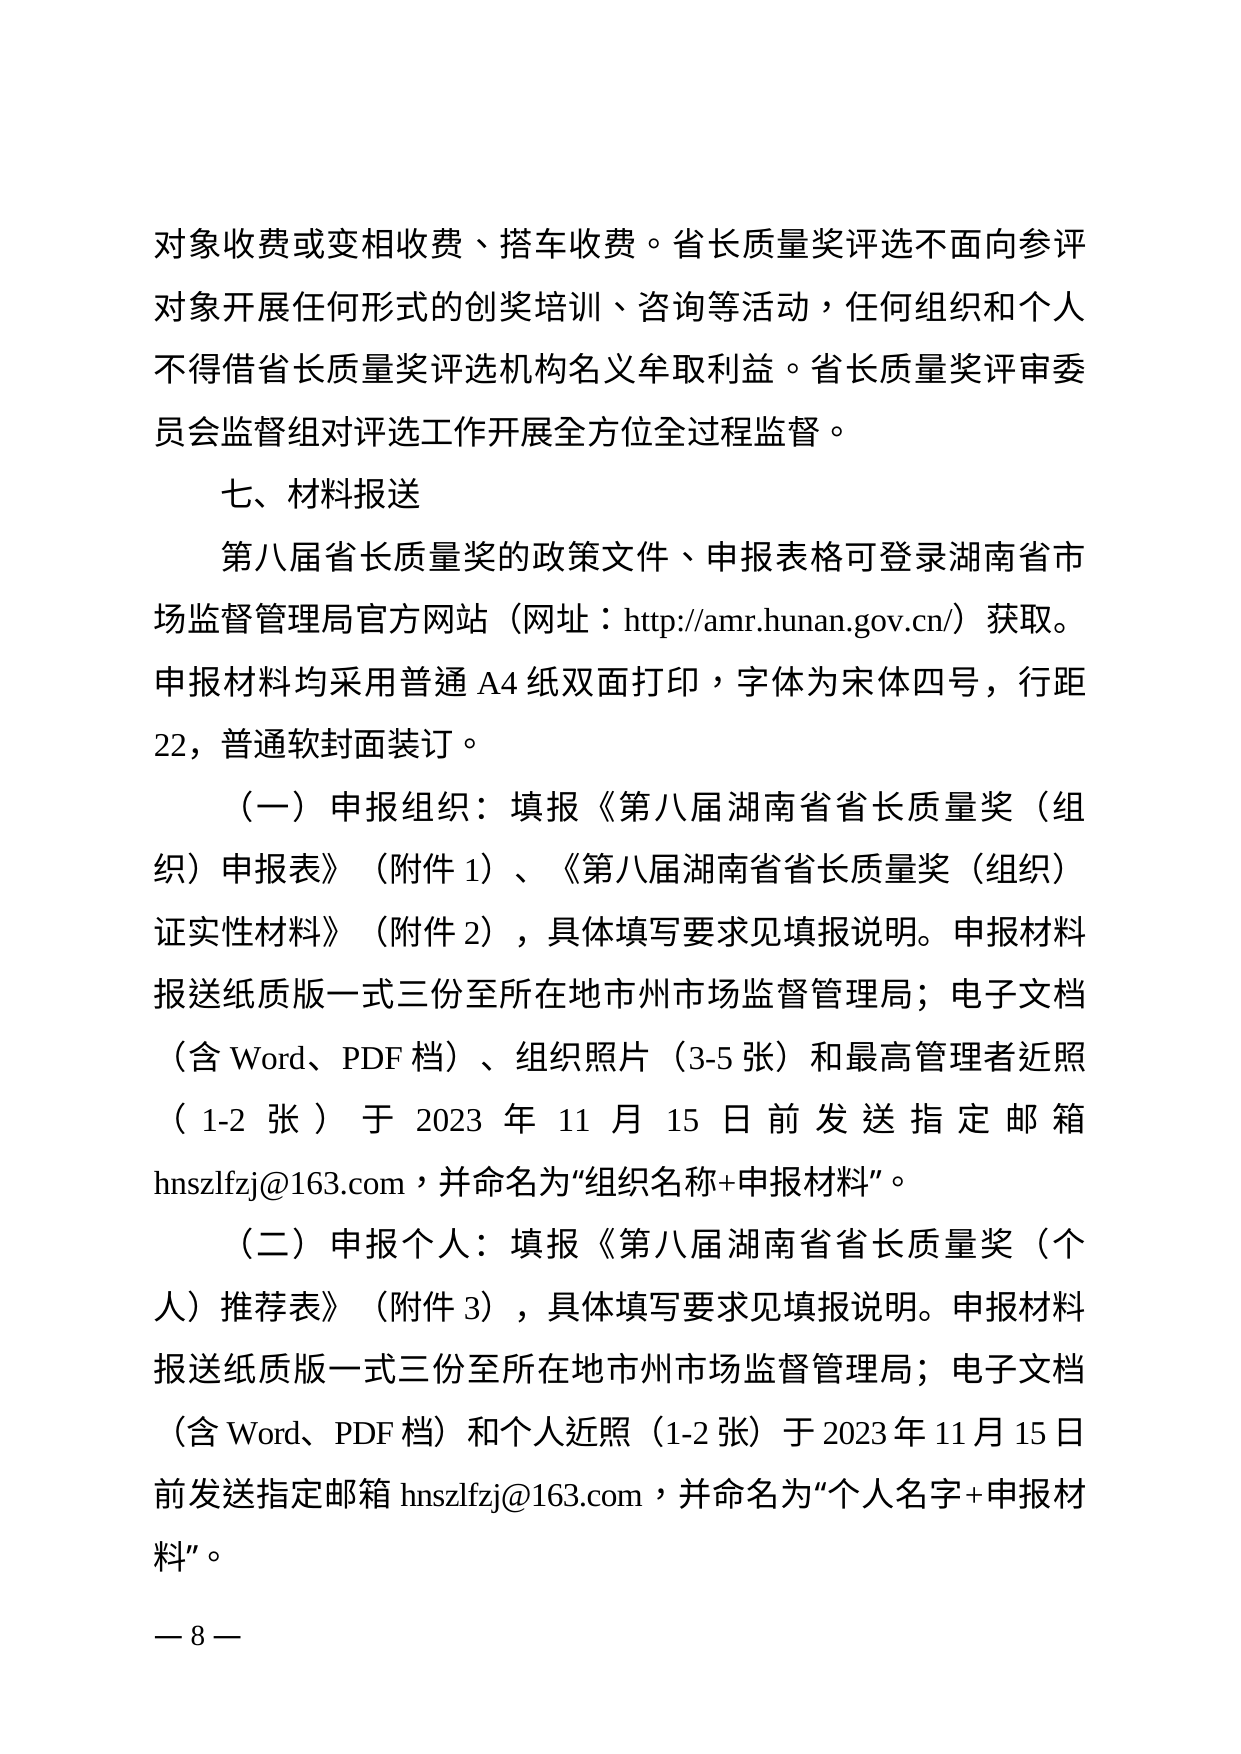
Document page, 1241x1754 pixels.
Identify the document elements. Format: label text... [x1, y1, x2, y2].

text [153, 207, 1087, 457]
text （一）申报组织：填报《第八届湖南省省长质量奖（组织）申报表》（附件1）、《第八届湖南省省长质量奖（组织）证实性材料》（附件2），具体填写要求见填报说明。申报材料报送纸质版一式三份至所在地市州市场监督管理局；电子文档（含Word、PDF档）、组织照片（3-5张）和最高管理者近照（1-2张）于2023年11月15日前发送指定邮箱hnszlfzj@163.com，并命名为“组织名称+申报材料”。 [153, 769, 1087, 1207]
text 第八届省长质量奖的政策文件、申报表格可登录湖南省市场监督管理局官方网站（网址：http://amr.hunan.gov.cn/）获取。申报材料均采用普通A4纸双面打印，字体为宋体四号，行距22，普通软封面装订。 [153, 519, 1087, 769]
text 七、材料报送 [153, 457, 1087, 519]
text （二）申报个人：填报《第八届湖南省省长质量奖（个人）推荐表》（附件3），具体填写要求见填报说明。申报材料报送纸质版一式三份至所在地市州市场监督管理局；电子文档（含Word、PDF档）和个人近照（1-2张）于2023年11月15日前发送指定邮箱hnszlfzj@163.com，并命名为“个人名字+申报材料”。 [153, 1207, 1087, 1582]
